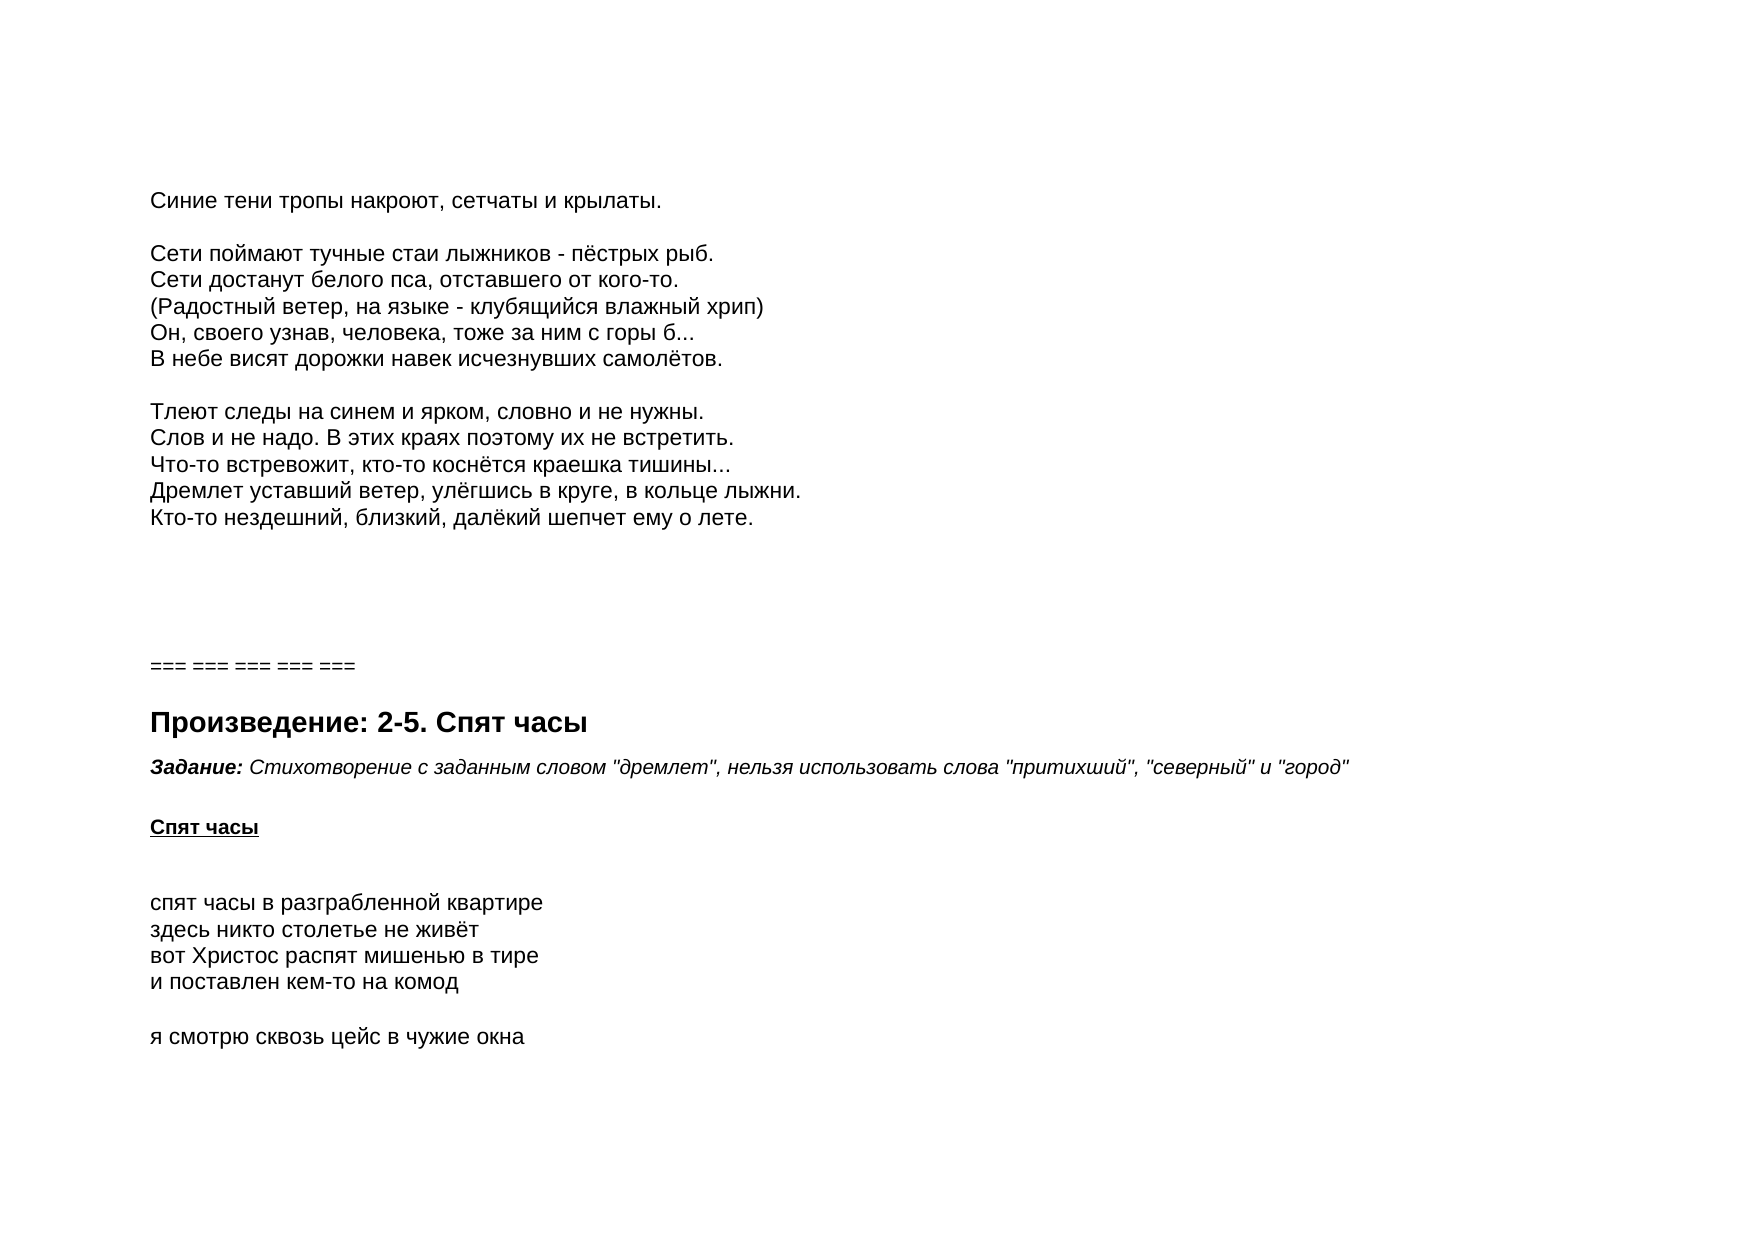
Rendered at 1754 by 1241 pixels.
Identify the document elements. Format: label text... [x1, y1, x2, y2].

text Слов и не надо. В этих краях поэтому их не встретить. [150, 424, 1604, 451]
text (Радостный ветер, на языке - клубящийся влажный хрип) [150, 293, 1604, 319]
text Кто-то нездешний, близкий, далёкий шепчет ему о лете. [150, 503, 1604, 530]
text Он, своего узнав, человека, тоже за ним с горы б... [150, 319, 1604, 345]
text Что-то встревожит, кто-то коснётся краешка тишины... [150, 451, 1604, 477]
text Дремлет уставший ветер, улёгшись в круге, в кольце лыжни. [150, 477, 1604, 503]
text Синие тени тропы накроют, сетчаты и крылаты. [150, 187, 1604, 213]
text Сети достанут белого пса, отставшего от кого-то. [150, 266, 1604, 293]
text Спят часы [150, 815, 1604, 839]
text я смотрю сквозь цейс в чужие окна [150, 1023, 1604, 1050]
text спят часы в разграбленной квартире [150, 889, 1604, 916]
text === === === === === [150, 654, 1604, 678]
text Тлеют следы на синем и ярком, словно и не нужны. [150, 398, 1604, 424]
text Произведение: 2-5. Спят часы [150, 705, 1604, 738]
text В небе висят дорожки навек исчезнувших самолётов. [150, 345, 1604, 372]
text Задание: Стихотворение с заданным словом "дремлет", нельзя использовать слова "притихший", "северный" и "город" [150, 755, 1604, 779]
text и поставлен кем-то на комод [150, 968, 1604, 994]
text Сети поймают тучные стаи лыжников - пёстрых рыб. [150, 240, 1604, 266]
text здесь никто столетье не живёт [150, 916, 1604, 942]
text вот Христос распят мишенью в тире [150, 942, 1604, 968]
